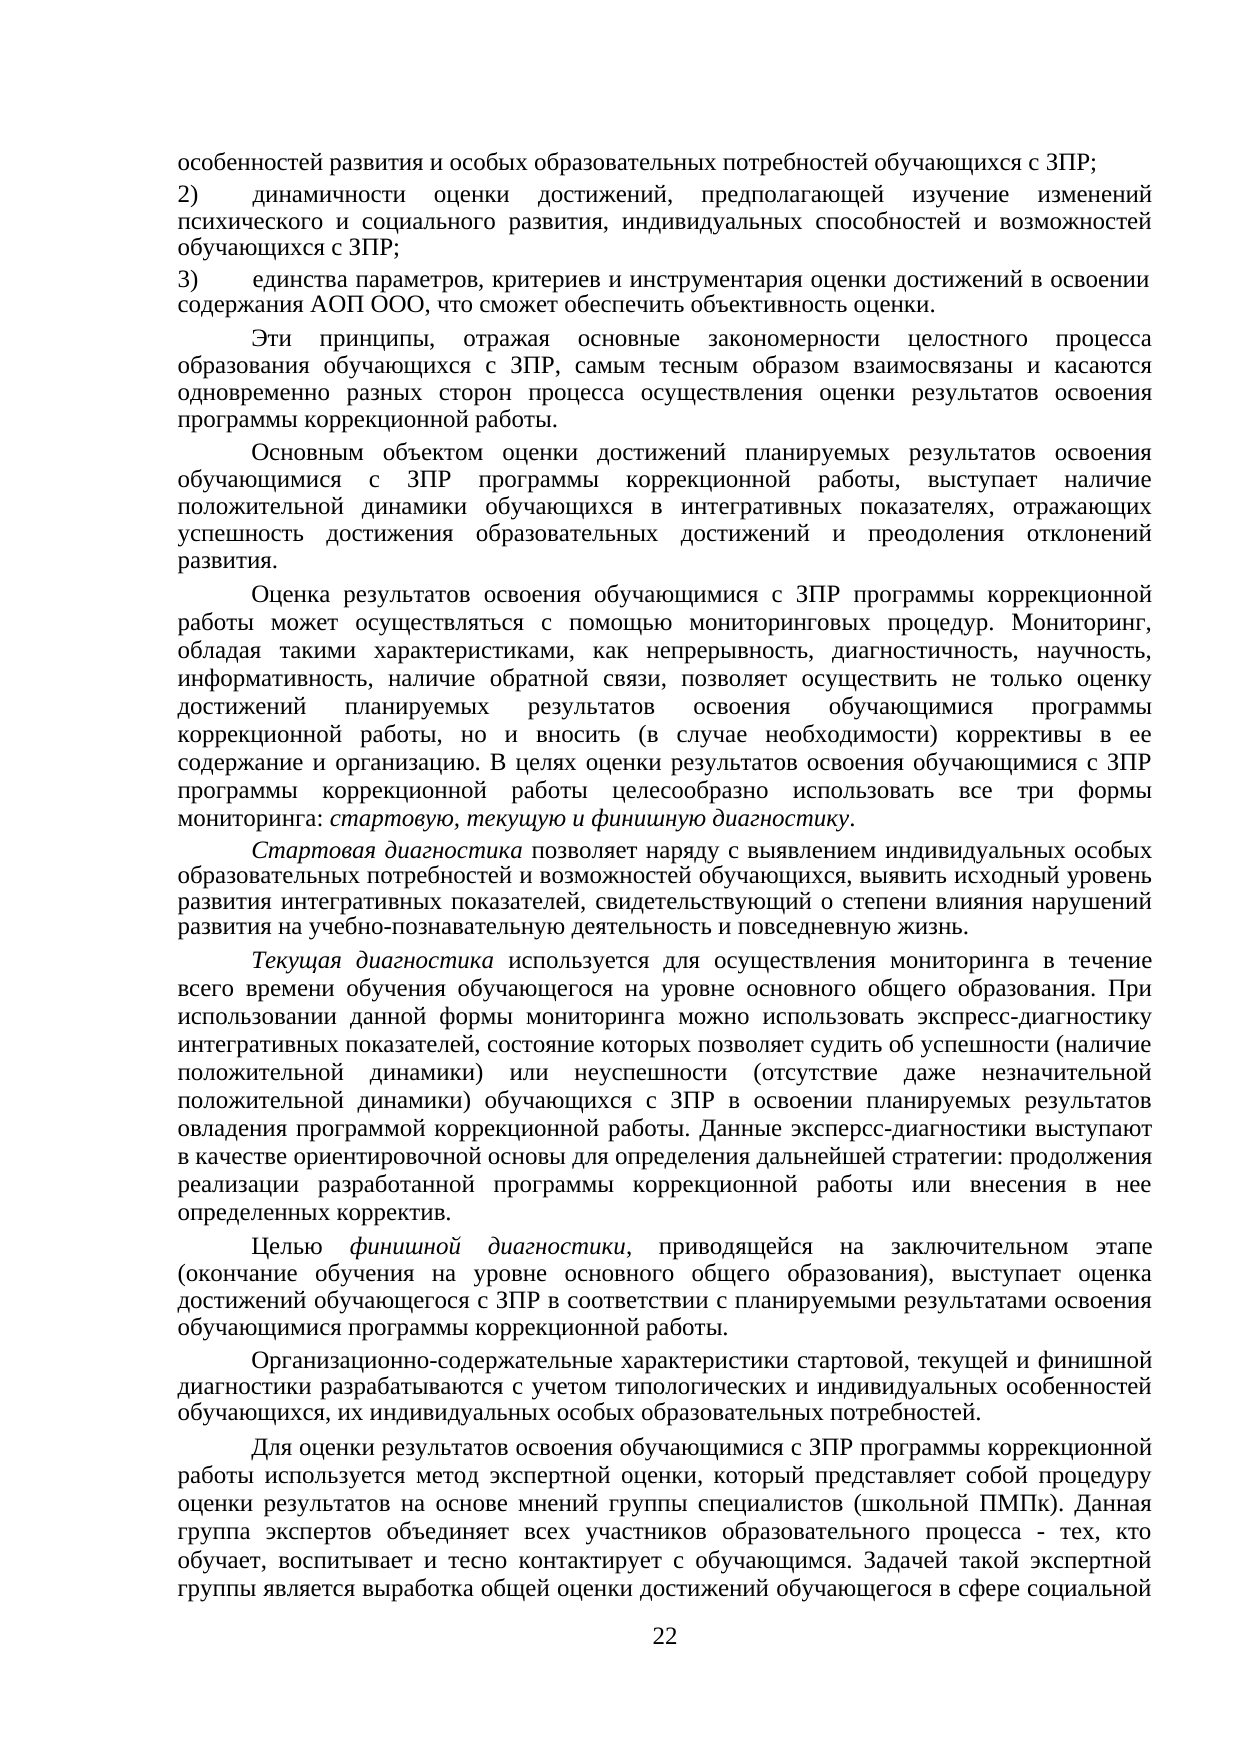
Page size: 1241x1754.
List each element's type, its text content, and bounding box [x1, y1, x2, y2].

list единства параметров, критериев и инструментария оценки достижений в освоении содержания АОП ООО, что сможет обеспечить объективность оценки. [177, 267, 1151, 318]
text Основным объектом оценки достижений планируемых результатов освоения обучающимися с ЗПР программы коррекционной работы, выступает наличие положительной динамики обучающихся в интегративных показателях, отражающих успешность достижения образовательных достижений и преодоления отклонений развития. [177, 439, 1153, 574]
text Стартовая диагностика позволяет наряду с выявлением индивидуальных особых образовательных потребностей и возможностей обучающихся, выявить исходный уровень развития интегративных показателей, свидетельствующий о степени влияния нарушений развития на учебно-познавательную деятельность и повседневную жизнь. [177, 838, 1153, 940]
text Целью финишной диагностики, приводящейся на заключительном этапе (окончание обучения на уровне основного общего образования), выступает оценка достижений обучающегося с ЗПР в соответствии с планируемыми результатами освоения обучающимися программы коррекционной работы. [177, 1232, 1153, 1341]
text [177, 1432, 1153, 1602]
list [177, 150, 1151, 176]
text Эти принципы, отражая основные закономерности целостного процесса образования обучающихся с ЗПР, самым тесным образом взаимосвязаны и касаются одновременно разных сторон процесса осуществления оценки результатов освоения программы коррекционной работы. [177, 324, 1153, 433]
text Оценка результатов освоения обучающимися с ЗПР программы коррекционной работы может осуществляться с помощью мониторинговых процедур. Мониторинг, обладая такими характеристиками, как непрерывность, диагностичность, научность, информативность, наличие обратной связи, позволяет осуществить не только оценку достижений планируемых результатов освоения обучающимися программы коррекционной работы, но и вносить (в случае необходимости) коррективы в ее содержание и организацию. В целях оценки результатов освоения обучающимися с ЗПР программы коррекционной работы целесообразно использовать все три формы мониторинга: стартовую, текущую и финишную диагностику. [177, 580, 1153, 831]
text Текущая диагностика используется для осуществления мониторинга в течение всего времени обучения обучающегося на уровне основного общего образования. При использовании данной формы мониторинга можно использовать экспресс-диагностику интегративных показателей, состояние которых позволяет судить об успешности (наличие положительной динамики) или неуспешности (отсутствие даже незначительной положительной динамики) обучающихся с ЗПР в освоении планируемых результатов овладения программой коррекционной работы. Данные эксперсс-диагностики выступают в качестве ориентировочной основы для определения дальнейшей стратегии: продолжения реализации разработанной программы коррекционной работы или внесения в нее определенных корректив. [177, 946, 1153, 1226]
text Организационно-содержательные характеристики стартовой, текущей и финишной диагностики разрабатываются с учетом типологических и индивидуальных особенностей обучающихся, их индивидуальных особых образовательных потребностей. [177, 1347, 1153, 1426]
list динамичности оценки достижений, предполагающей изучение изменений психического и социального развития, индивидуальных способностей и возможностей обучающихся с ЗПР; [177, 182, 1153, 261]
